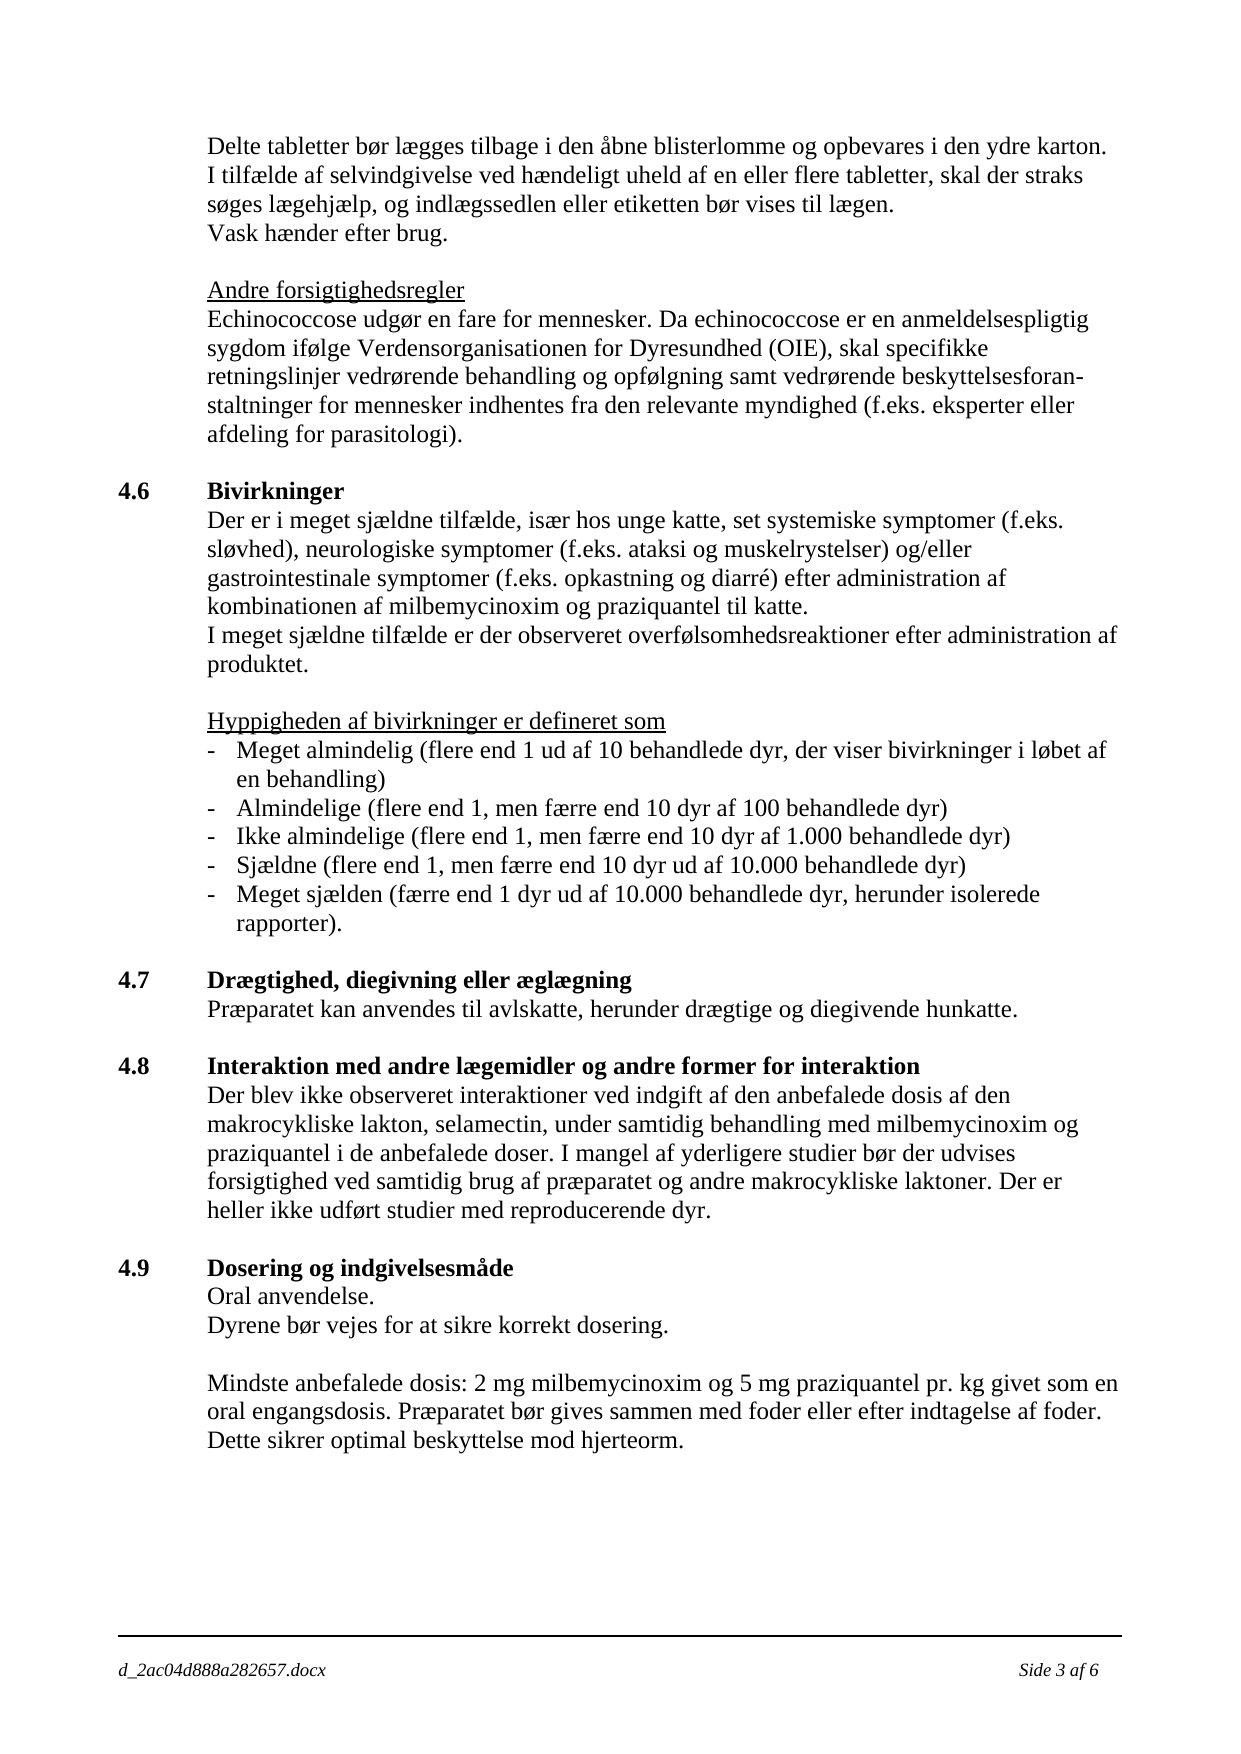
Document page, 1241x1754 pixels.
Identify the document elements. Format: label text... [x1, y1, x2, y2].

list Ikke almindelige (flere end 1, men færre end 10 dyr af 1.000 behandlede dyr) [207, 821, 1122, 850]
text I tilfælde af selvindgivelse ved hændeligt uheld af en eller flere tabletter, skal der straks søges lægehjælp, og indlægssedlen eller etiketten bør vises til lægen. [207, 160, 1122, 218]
text Oral anvendelse. [207, 1281, 1122, 1310]
text Echinococcose udgør en fare for mennesker. Da echinococcose er en anmeldelsespligtig sygdom ifølge Verdensorganisationen for Dyresundhed (OIE), skal specifikke retningslinjer vedrørende behandling og opfølgning samt vedrørende beskyttelsesforanstaltninger for mennesker indhentes fra den relevante myndighed (f.eks. eksperter eller afdeling for parasitologi). [207, 304, 1122, 448]
list Meget almindelig (flere end 1 ud af 10 behandlede dyr, der viser bivirkninger i løbet af en behandling) [207, 735, 1122, 793]
text Mindste anbefalede dosis: 2 mg milbemycinoxim og 5 mg praziquantel pr. kg givet som en oral engangsdosis. Præparatet bør gives sammen med foder eller efter indtagelse af foder. Dette sikrer optimal beskyttelse mod hjerteorm. [207, 1368, 1122, 1454]
text Dyrene bør vejes for at sikre korrekt dosering. [207, 1310, 1122, 1339]
text Delte tabletter bør lægges tilbage i den åbne blisterlomme og opbevares i den ydre karton. [207, 131, 1122, 160]
text I meget sjældne tilfælde er der observeret overfølsomhedsreaktioner efter administration af produktet. [207, 620, 1122, 678]
text 4.6 Bivirkninger [118, 476, 1122, 505]
text Præparatet kan anvendes til avlskatte, herunder drægtige og diegivende hunkatte. [207, 994, 1122, 1023]
text Vask hænder efter brug. [207, 218, 1122, 246]
list Almindelige (flere end 1, men færre end 10 dyr af 100 behandlede dyr) [207, 793, 1122, 821]
text 4.7 Drægtighed, diegivning eller æglægning [118, 965, 1122, 994]
text Der er i meget sjældne tilfælde, især hos unge katte, set systemiske symptomer (f.eks. sløvhed), neurologiske symptomer (f.eks. ataksi og muskelrystelser) og/eller gastrointestinale symptomer (f.eks. opkastning og diarré) efter administration af kombinationen af milbemycinoxim og praziquantel til katte. [207, 505, 1122, 620]
text Hyppigheden af bivirkninger er defineret som [207, 706, 1122, 735]
text 4.8 Interaktion med andre lægemidler og andre former for interaktion [118, 1051, 1122, 1080]
list Sjældne (flere end 1, men færre end 10 dyr ud af 10.000 behandlede dyr) [207, 850, 1122, 879]
text Der blev ikke observeret interaktioner ved indgift af den anbefalede dosis af den makrocykliske lakton, selamectin, under samtidig behandling med milbemycinoxim og praziquantel i de anbefalede doser. I mangel af yderligere studier bør der udvises forsigtighed ved samtidig brug af præparatet og andre makrocykliske laktoner. Der er heller ikke udført studier med reproducerende dyr. [207, 1080, 1122, 1224]
text Andre forsigtighedsregler [207, 275, 1122, 304]
list Meget sjælden (færre end 1 dyr ud af 10.000 behandlede dyr, herunder isolerede rapporter). [207, 879, 1122, 936]
text 4.9 Dosering og indgivelsesmåde [118, 1253, 1122, 1281]
